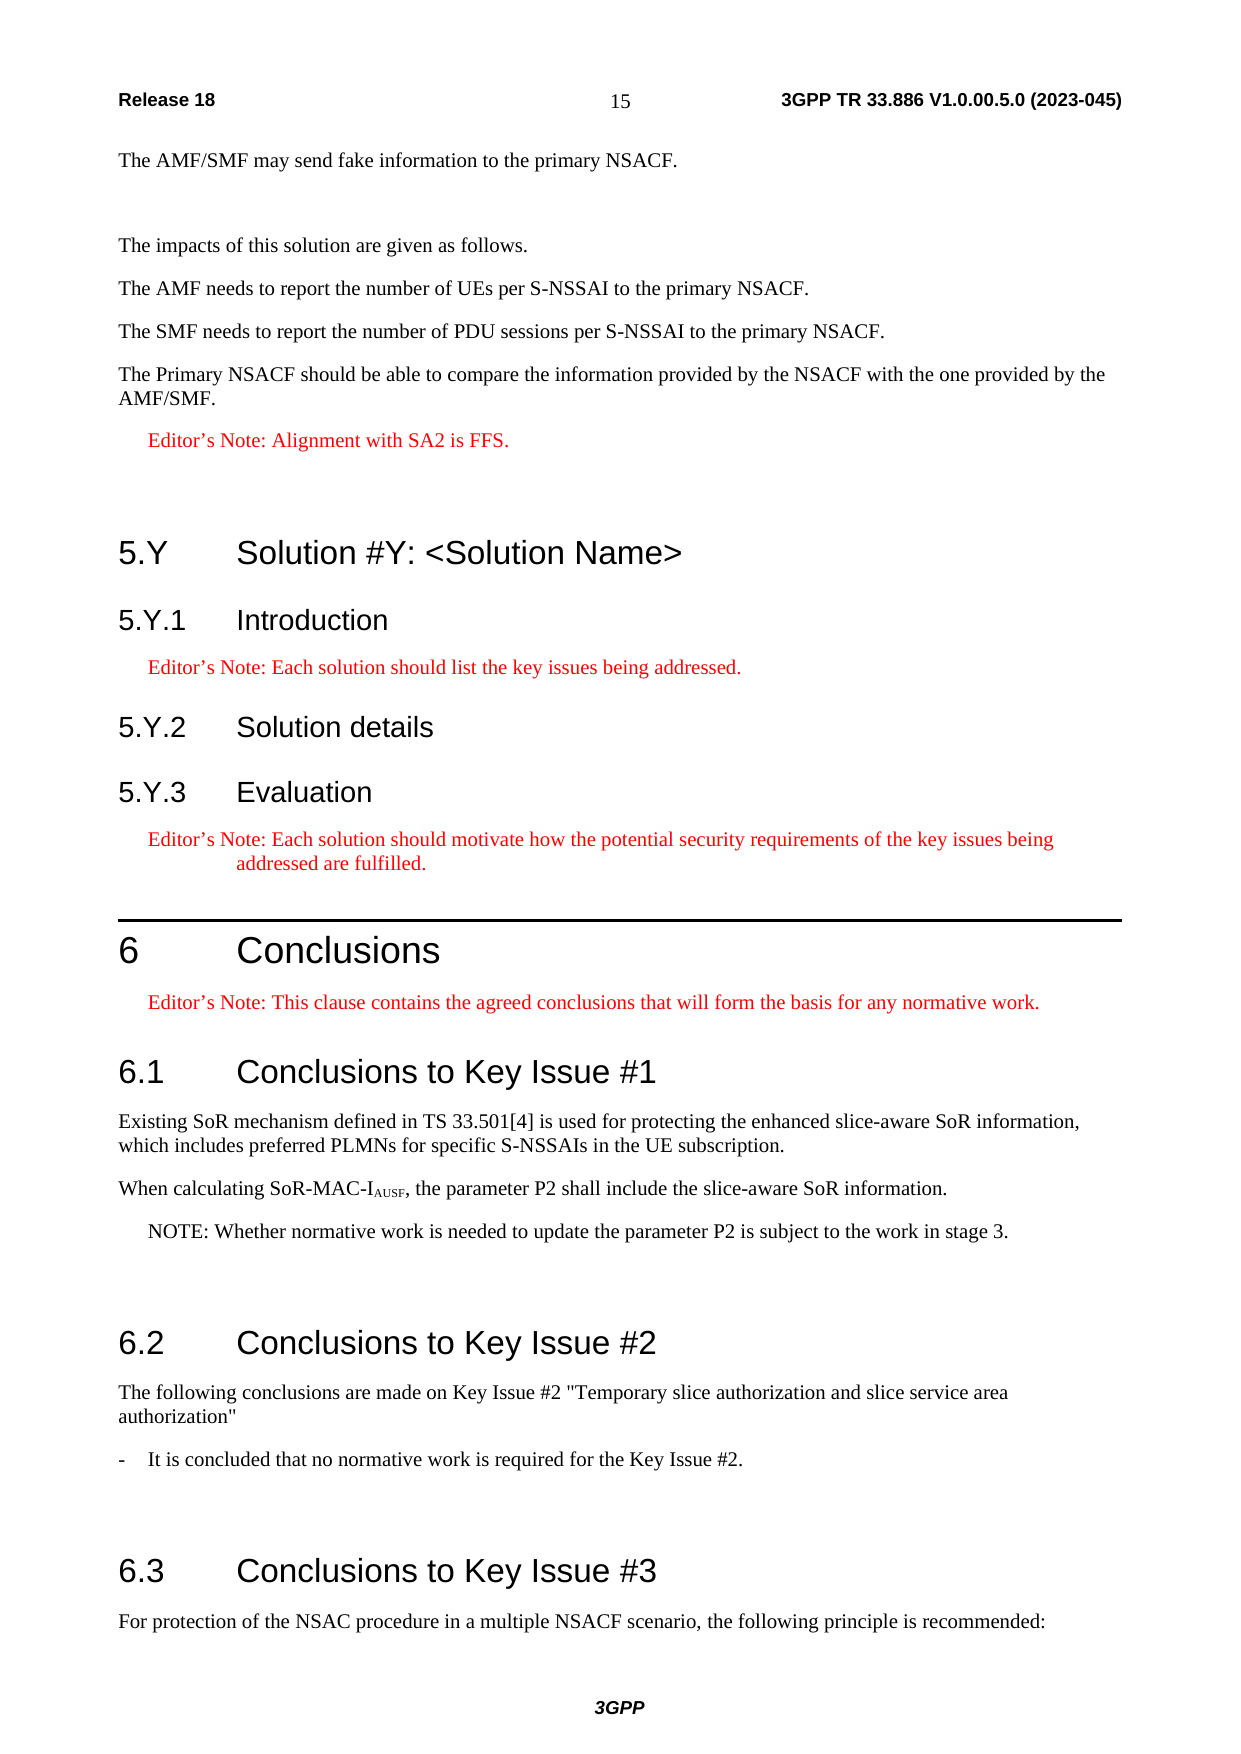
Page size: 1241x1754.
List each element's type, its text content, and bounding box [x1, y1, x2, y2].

text NOTE: Whether normative work is needed to update the parameter P2 is subject to the work in stage 3. [118, 1219, 1122, 1243]
subtitle 6 Conclusions [118, 922, 1122, 972]
text When calculating SoR-MAC-IAUSF, the parameter P2 shall include the slice-aware SoR information. [118, 1176, 1122, 1200]
text Existing SoR mechanism defined in TS 33.501[4] is used for protecting the enhanced slice-aware SoR information, which includes preferred PLMNs for specific S-NSSAIs in the UE subscription. [118, 1109, 1122, 1157]
text Editor’s Note: This clause contains the agreed conclusions that will form the basis for any normative work. [148, 990, 1122, 1014]
subtitle 6.1 Conclusions to Key Issue #1 [118, 1052, 1122, 1090]
